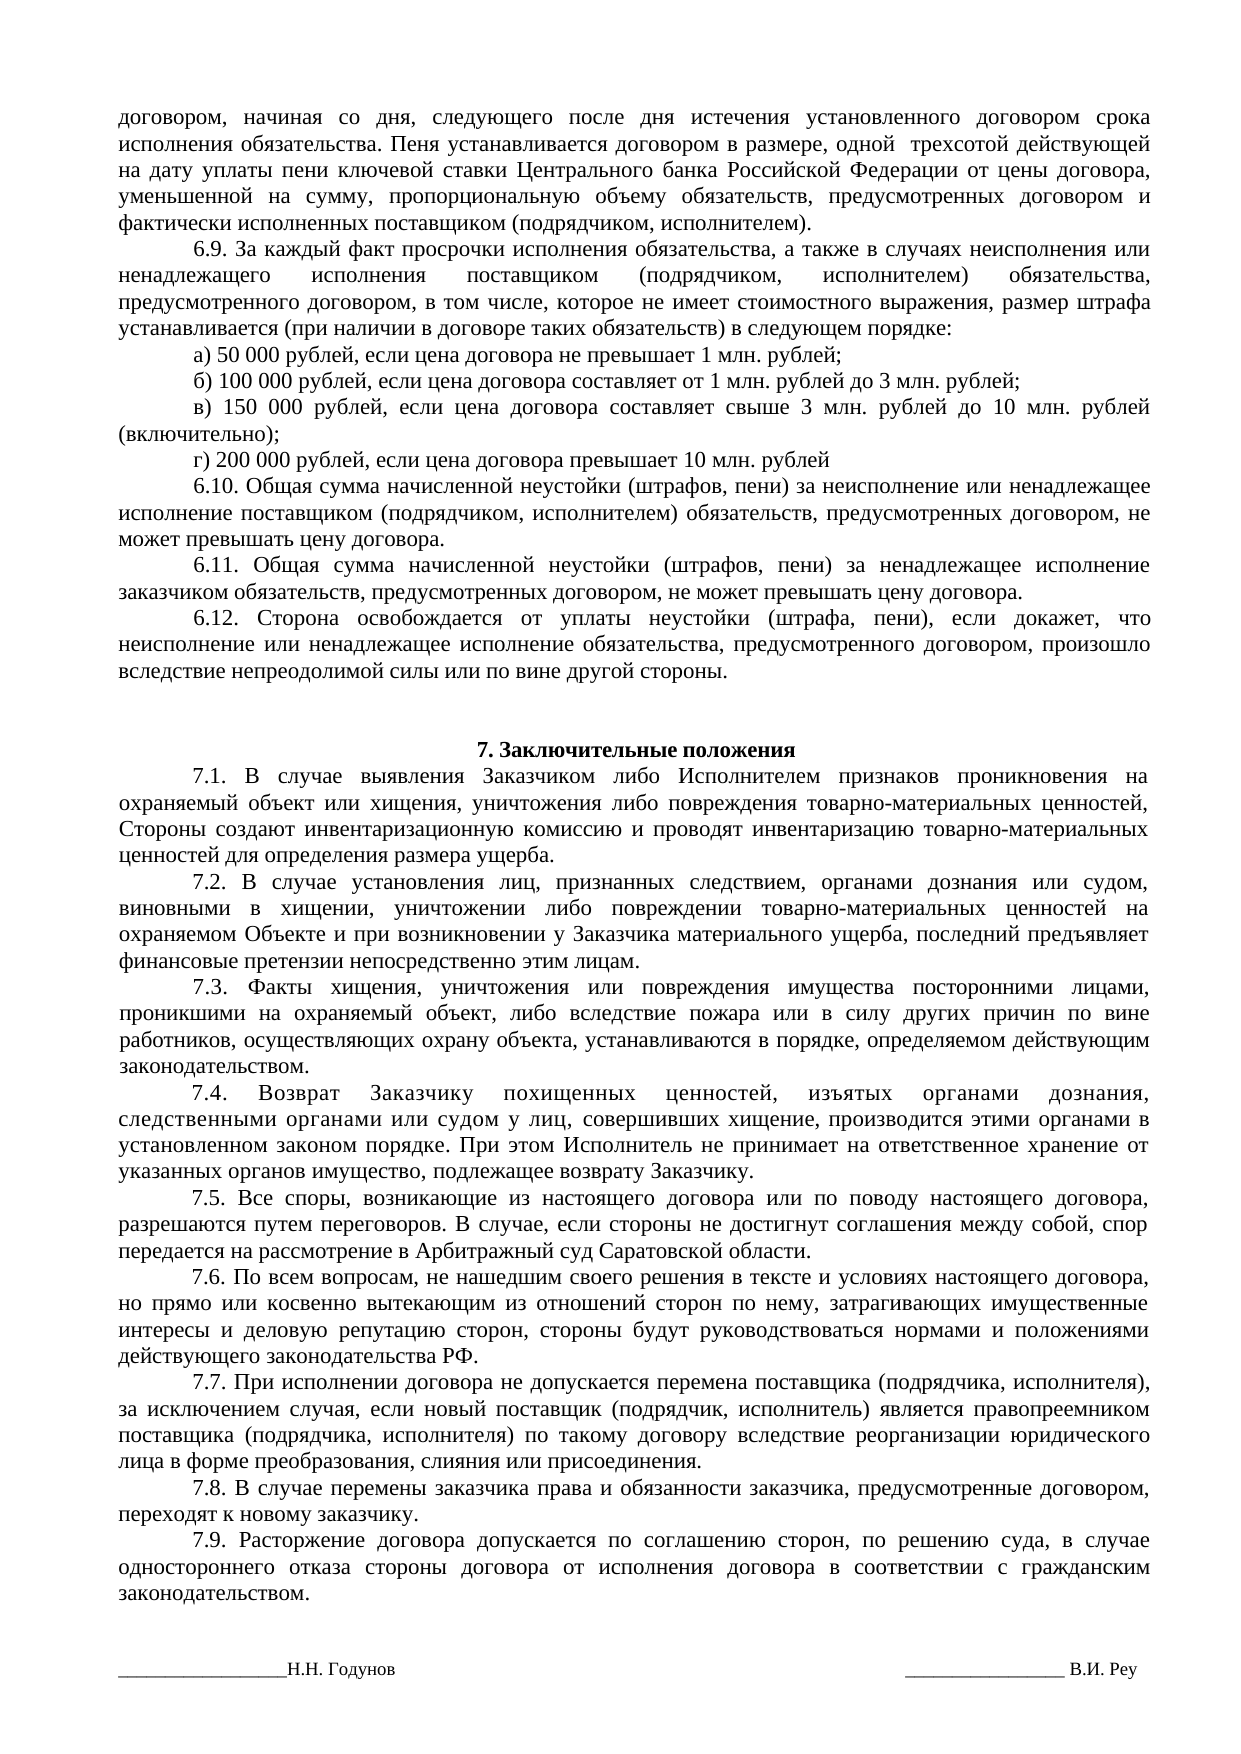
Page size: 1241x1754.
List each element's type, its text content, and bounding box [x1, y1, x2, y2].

text 7.1. В случае выявления Заказчиком либо Исполнителем признаков проникновения на охраняемый объект или хищения, уничтожения либо повреждения товарно-материальных ценностей, Стороны создают инвентаризационную комиссию и проводят инвентаризацию товарно-материальных ценностей для определения размера ущерба. [119, 762, 1150, 868]
text 6.10. Общая сумма начисленной неустойки (штрафов, пени) за неисполнение или ненадлежащее исполнение поставщиком (подрядчиком, исполнителем) обязательств, предусмотренных договором, не может превышать цену договора. [118, 472, 1152, 551]
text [118, 103, 1152, 235]
text а) 50 000 рублей, если цена договора не превышает 1 млн. рублей; [118, 341, 1152, 367]
text 7. Заключительные положения [121, 736, 1152, 762]
text г) 200 000 рублей, если цена договора превышает 10 млн. рублей [118, 446, 1152, 472]
text в) 150 000 рублей, если цена договора составляет свыше 3 млн. рублей до 10 млн. рублей (включительно); [118, 393, 1152, 446]
text 7.8. В случае перемены заказчика права и обязанности заказчика, предусмотренные договором, переходят к новому заказчику. [118, 1474, 1152, 1527]
text б) 100 000 рублей, если цена договора составляет от 1 млн. рублей до 3 млн. рублей; [118, 367, 1152, 393]
text 7.2. В случае установления лиц, признанных следствием, органами дознания или судом, виновными в хищении, уничтожении либо повреждении товарно-материальных ценностей на охраняемом Объекте и при возникновении у Заказчика материального ущерба, последний предъявляет финансовые претензии непосредственно этим лицам. [119, 868, 1150, 973]
text 7.4. Возврат Заказчику похищенных ценностей, изъятых органами дознания, следственными органами или судом у лиц, совершивших хищение, производится этими органами в установленном законом порядке. При этом Исполнитель не принимает на ответственное хранение от указанных органов имущество, подлежащее возврату Заказчику. [118, 1078, 1151, 1184]
text 7.7. При исполнении договора не допускается перемена поставщика (подрядчика, исполнителя), за исключением случая, если новый поставщик (подрядчик, исполнитель) является правопреемником поставщика (подрядчика, исполнителя) по такому договору вследствие реорганизации юридического лица в форме преобразования, слияния или присоединения. [118, 1368, 1152, 1474]
text 7.5. Все споры, возникающие из настоящего договора или по поводу настоящего договора, разрешаются путем переговоров. В случае, если стороны не достигнут соглашения между собой, спор передается на рассмотрение в Арбитражный суд Саратовской области. [118, 1184, 1150, 1263]
text 6.11. Общая сумма начисленной неустойки (штрафов, пени) за ненадлежащее исполнение заказчиком обязательств, предусмотренных договором, не может превышать цену договора. [118, 551, 1152, 604]
text 7.3. Факты хищения, уничтожения или повреждения имущества посторонними лицами, проникшими на охраняемый объект, либо вследствие пожара или в силу других причин по вине работников, осуществляющих охрану объекта, устанавливаются в порядке, определяемом действующим законодательством. [119, 973, 1151, 1078]
text 6.12. Сторона освобождается от уплаты неустойки (штрафа, пени), если докажет, что неисполнение или ненадлежащее исполнение обязательства, предусмотренного договором, произошло вследствие непреодолимой силы или по вине другой стороны. [118, 604, 1152, 683]
text 7.6. По всем вопросам, не нашедшим своего решения в тексте и условиях настоящего договора, но прямо или косвенно вытекающим из отношений сторон по нему, затрагивающих имущественные интересы и деловую репутацию сторон, стороны будут руководствоваться нормами и положениями действующего законодательства РФ. [118, 1263, 1150, 1368]
text 7.9. Расторжение договора допускается по соглашению сторон, по решению суда, в случае одностороннего отказа стороны договора от исполнения договора в соответствии с гражданским законодательством. [118, 1527, 1152, 1606]
text 6.9. За каждый факт просрочки исполнения обязательства, а также в случаях неисполнения или ненадлежащего исполнения поставщиком (подрядчиком, исполнителем) обязательства, предусмотренного договором, в том числе, которое не имеет стоимостного выражения, размер штрафа устанавливается (при наличии в договоре таких обязательств) в следующем порядке: [118, 235, 1152, 341]
